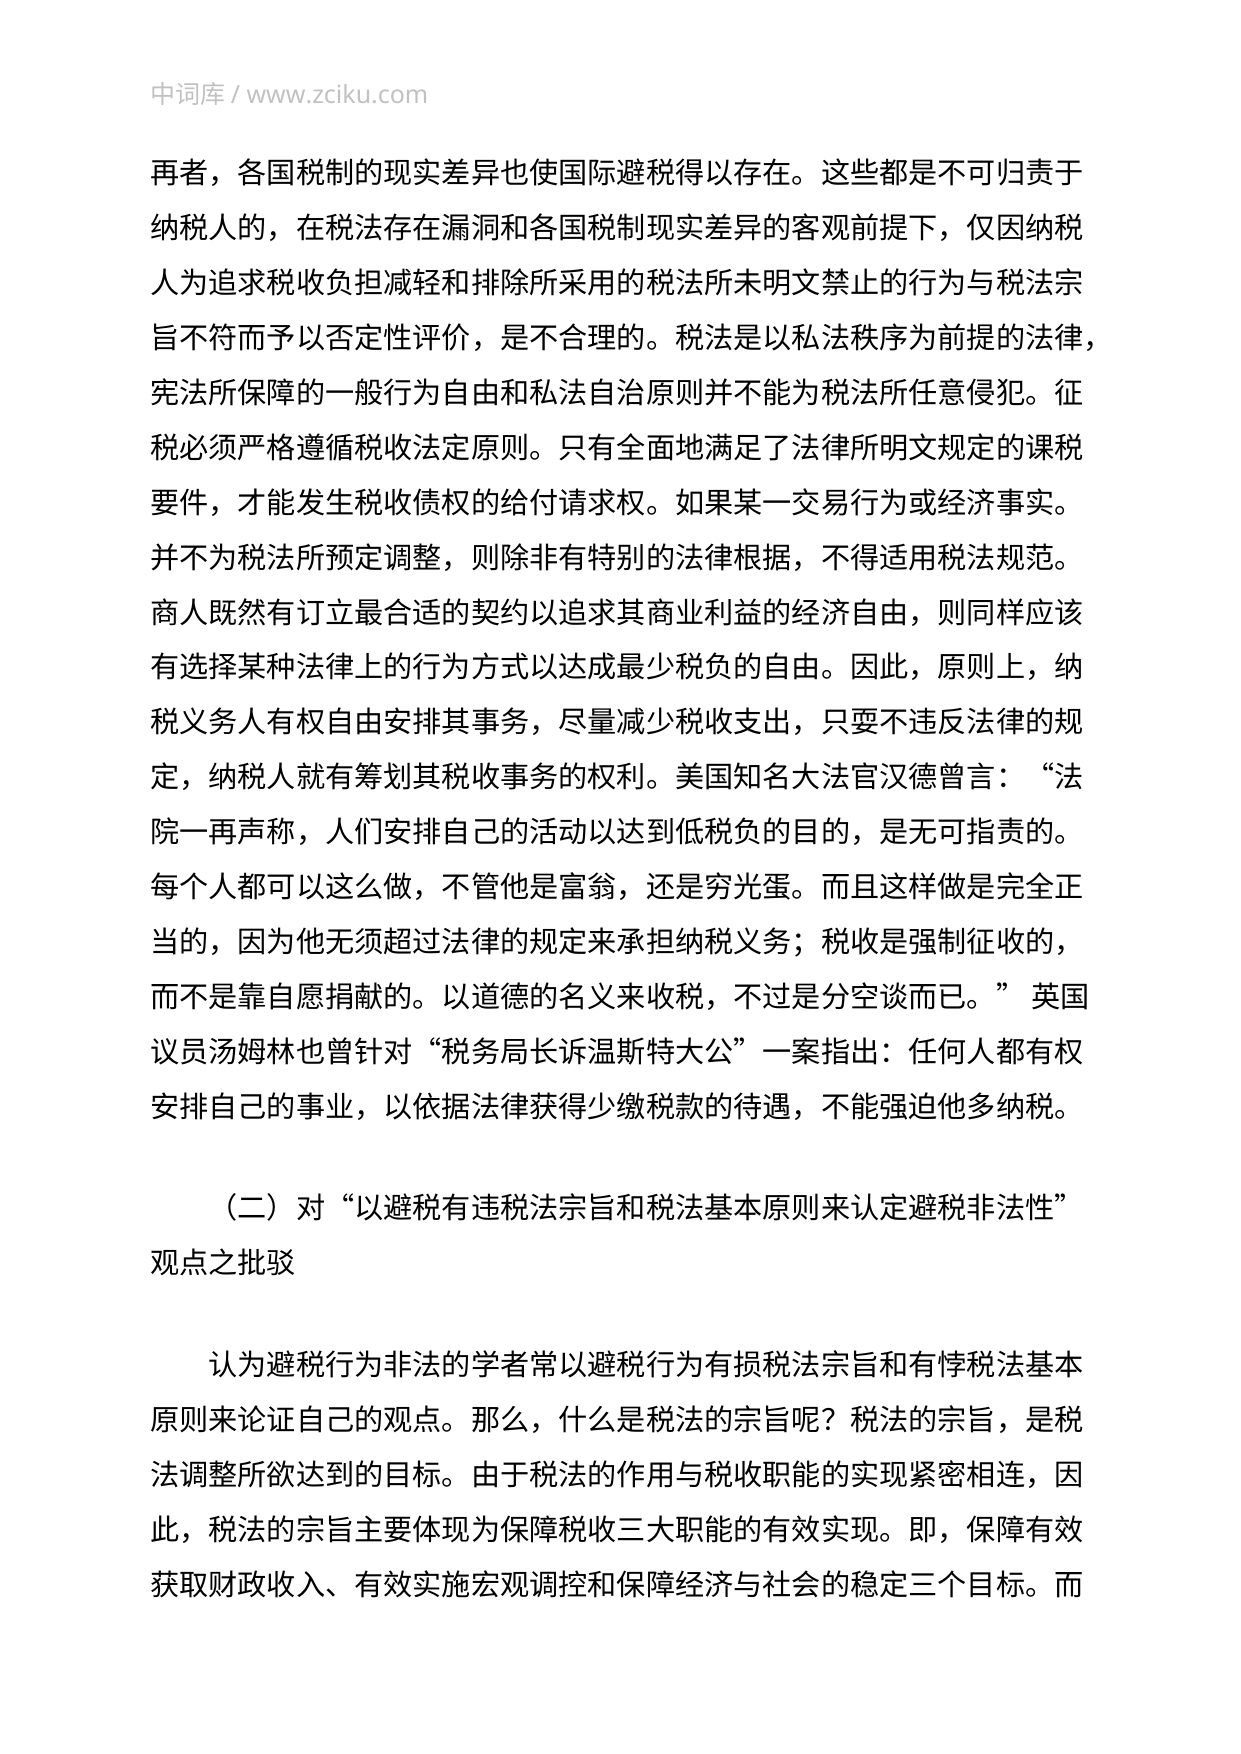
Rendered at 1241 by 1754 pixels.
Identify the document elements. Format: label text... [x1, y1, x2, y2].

text （二）对“以避税有违税法宗旨和税法基本原则来认定避税非法性”观点之批驳 [150, 1185, 1090, 1282]
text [150, 1342, 1090, 1603]
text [150, 150, 1090, 1126]
